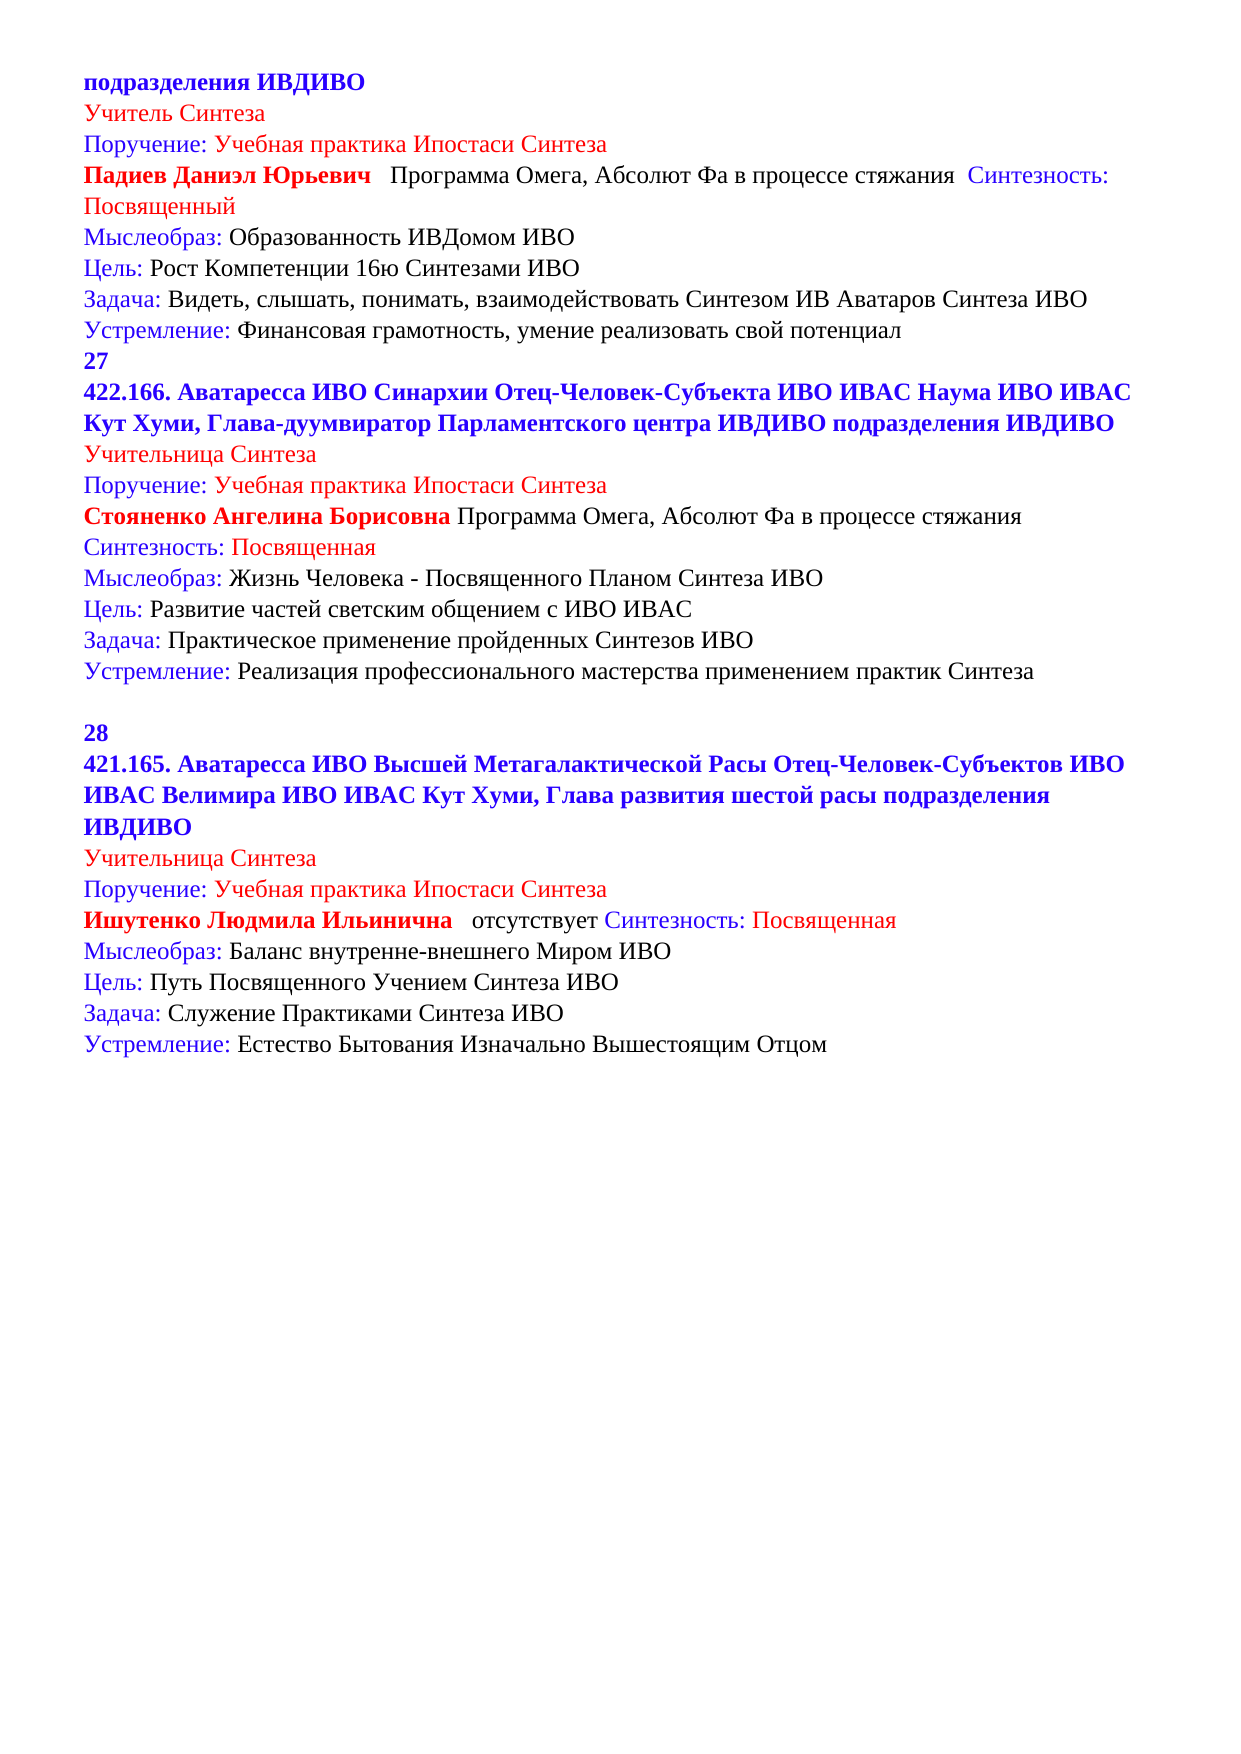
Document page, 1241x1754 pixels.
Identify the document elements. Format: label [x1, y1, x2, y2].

text [83, 67, 1157, 1058]
